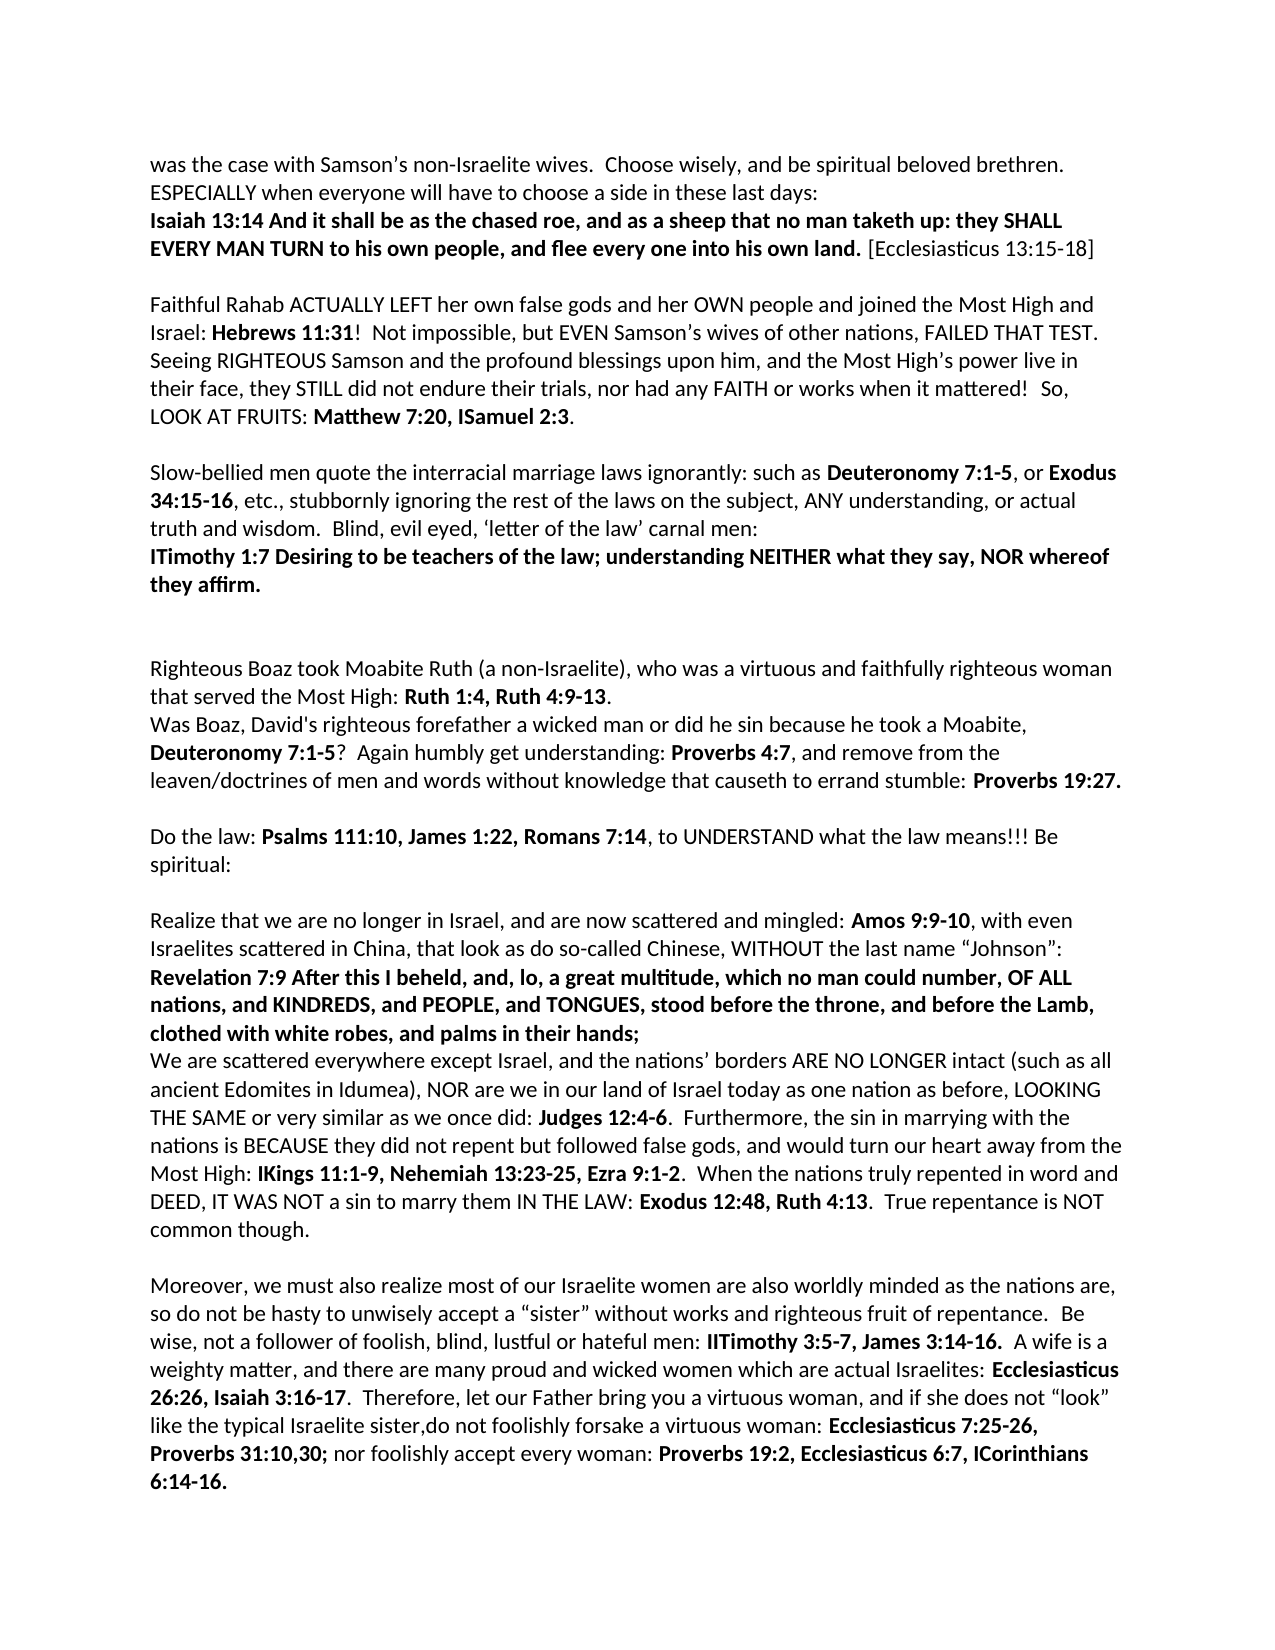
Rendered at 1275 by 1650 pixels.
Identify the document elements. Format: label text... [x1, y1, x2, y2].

text Faithful Rahab ACTUALLY LEFT her own false gods and her OWN people and joined the Most High and Israel: Hebrews 11:31! Not impossible, but EVEN Samson’s wives of other nations, FAILED THAT TEST. Seeing RIGHTEOUS Samson and the profound blessings upon him, and the Most High’s power live in their face, they STILL did not endure their trials, nor had any FAITH or works when it mattered! So, LOOK AT FRUITS: Matthew 7:20, ISamuel 2:3. [150, 290, 1125, 430]
text Realize that we are no longer in Israel, and are now scattered and mingled: Amos 9:9-10, with even Israelites scattered in China, that look as do so-called Chinese, WITHOUT the last name “Johnson”: [150, 907, 1125, 963]
text ITimothy 1:7 Desiring to be teachers of the law; understanding NEITHER what they say, NOR whereof they affirm. [150, 542, 1125, 598]
text Revelation 7:9 After this I beheld, and, lo, a great multitude, which no man could number, OF ALL nations, and KINDREDS, and PEOPLE, and TONGUES, stood before the throne, and before the Lamb, clothed with white robes, and palms in their hands; [150, 963, 1125, 1047]
text Righteous Boaz took Moabite Ruth (a non-Israelite), who was a virtuous and faithfully righteous woman that served the Most High: Ruth 1:4, Ruth 4:9-13. [150, 654, 1125, 710]
text Was Boaz, David's righteous forefather a wicked man or did he sin because he took a Moabite, Deuteronomy 7:1-5? Again humbly get understanding: Proverbs 4:7, and remove from the leaven/doctrines of men and words without knowledge that causeth to errand stumble: Proverbs 19:27. [150, 710, 1125, 794]
text We are scattered everywhere except Israel, and the nations’ borders ARE NO LONGER intact (such as all ancient Edomites in Idumea), NOR are we in our land of Israel today as one nation as before, LOOKING THE SAME or very similar as we once did: Judges 12:4-6. Furthermore, the sin in marrying with the nations is BECAUSE they did not repent but followed false gods, and would turn our heart away from the Most High: IKings 11:1-9, Nehemiah 13:23-25, Ezra 9:1-2. When the nations truly repented in word and DEED, IT WAS NOT a sin to marry them IN THE LAW: Exodus 12:48, Ruth 4:13. True repentance is NOT common though. [150, 1047, 1125, 1243]
text Do the law: Psalms 111:10, James 1:22, Romans 7:14, to UNDERSTAND what the law means!!! Be spiritual: [150, 822, 1125, 878]
text Slow-bellied men quote the interracial marriage laws ignorantly: such as Deuteronomy 7:1-5, or Exodus 34:15-16, etc., stubbornly ignoring the rest of the laws on the subject, ANY understanding, or actual truth and wisdom. Blind, evil eyed, ‘letter of the law’ carnal men: [150, 458, 1125, 542]
text Moreover, we must also realize most of our Israelite women are also worldly minded as the nations are, so do not be hasty to unwisely accept a “sister” without works and righteous fruit of repentance. Be wise, not a follower of foolish, blind, lustful or hateful men: IITimothy 3:5-7, James 3:14-16. A wife is a weighty matter, and there are many proud and wicked women which are actual Israelites: Ecclesiasticus 26:26, Isaiah 3:16-17. Therefore, let our Father bring you a virtuous woman, and if she does not “look” like the typical Israelite sister,do not foolishly forsake a virtuous woman: Ecclesiasticus 7:25-26, Proverbs 31:10,30; nor foolishly accept every woman: Proverbs 19:2, Ecclesiasticus 6:7, ICorinthians 6:14-16. [150, 1271, 1125, 1495]
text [150, 150, 1125, 206]
text Isaiah 13:14 And it shall be as the chased roe, and as a sheep that no man taketh up: they SHALL EVERY MAN TURN to his own people, and flee every one into his own land. [Ecclesiasticus 13:15-18] [150, 206, 1125, 262]
